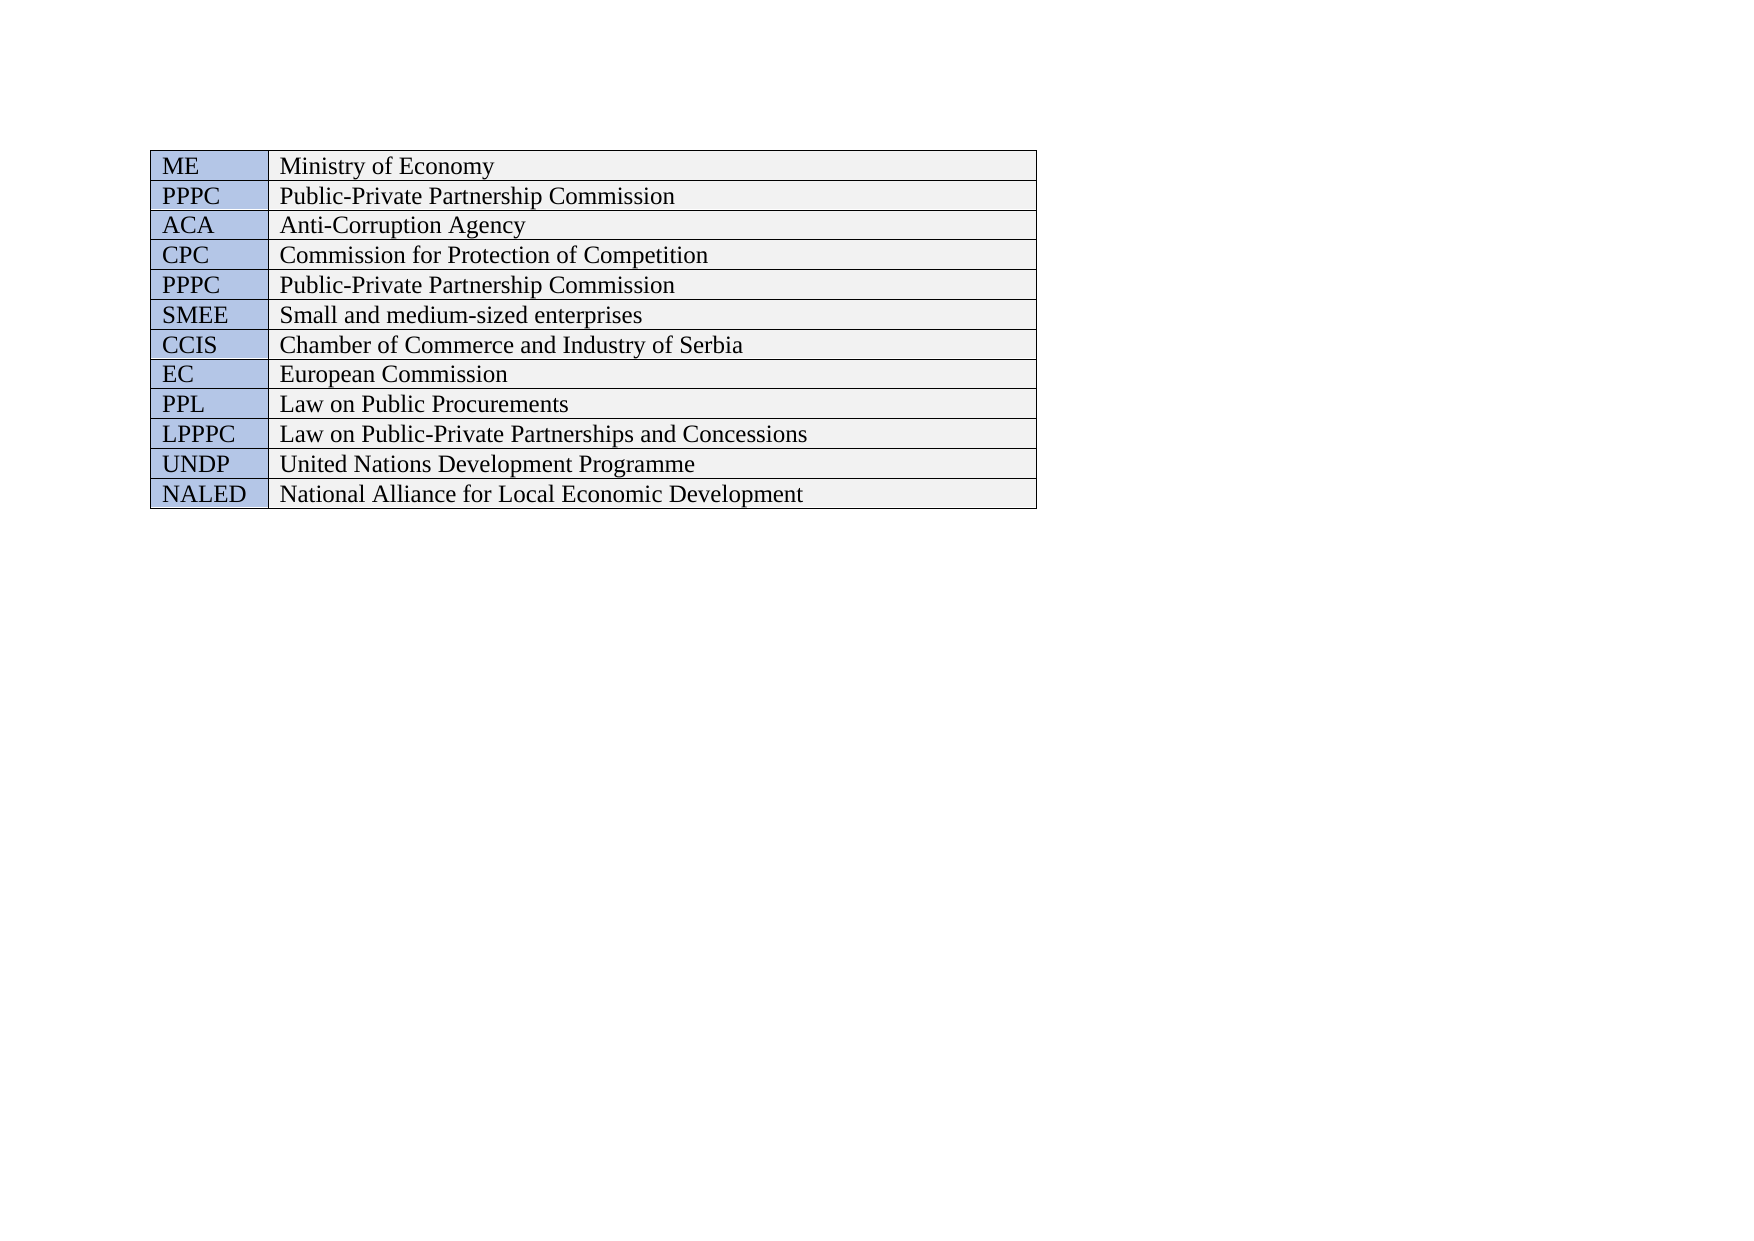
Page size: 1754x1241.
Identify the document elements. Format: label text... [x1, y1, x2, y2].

table_cell EC [151, 360, 268, 388]
table_cell Public-Private Partnership Commission [269, 181, 1036, 209]
table_cell European Commission [269, 360, 1036, 388]
table_cell CPC [151, 240, 268, 269]
table_cell Small and medium-sized enterprises [269, 300, 1036, 329]
table_cell United Nations Development Programme [269, 449, 1036, 478]
table_cell CCIS [151, 330, 268, 358]
table_cell SMEE [151, 300, 268, 329]
table_cell Anti-Corruption Agency [269, 211, 1036, 239]
table_cell LPPPC [151, 419, 268, 448]
table_cell NALED [151, 479, 268, 507]
table_cell Law on Public-Private Partnerships and Concessions [269, 419, 1036, 448]
table_cell PPPC [151, 181, 268, 209]
table_cell ME [151, 151, 268, 180]
table_cell Chamber of Commerce and Industry of Serbia [269, 330, 1036, 358]
table_cell National Alliance for Local Economic Development [269, 479, 1036, 507]
table_cell Public-Private Partnership Commission [269, 270, 1036, 299]
table_cell Law on Public Procurements [269, 389, 1036, 418]
table_cell Commission for Protection of Competition [269, 240, 1036, 269]
table_cell PPPC [151, 270, 268, 299]
table_cell ACA [151, 211, 268, 239]
table_cell Ministry of Economy [269, 151, 1036, 180]
table_cell UNDP [151, 449, 268, 478]
table_cell PPL [151, 389, 268, 418]
